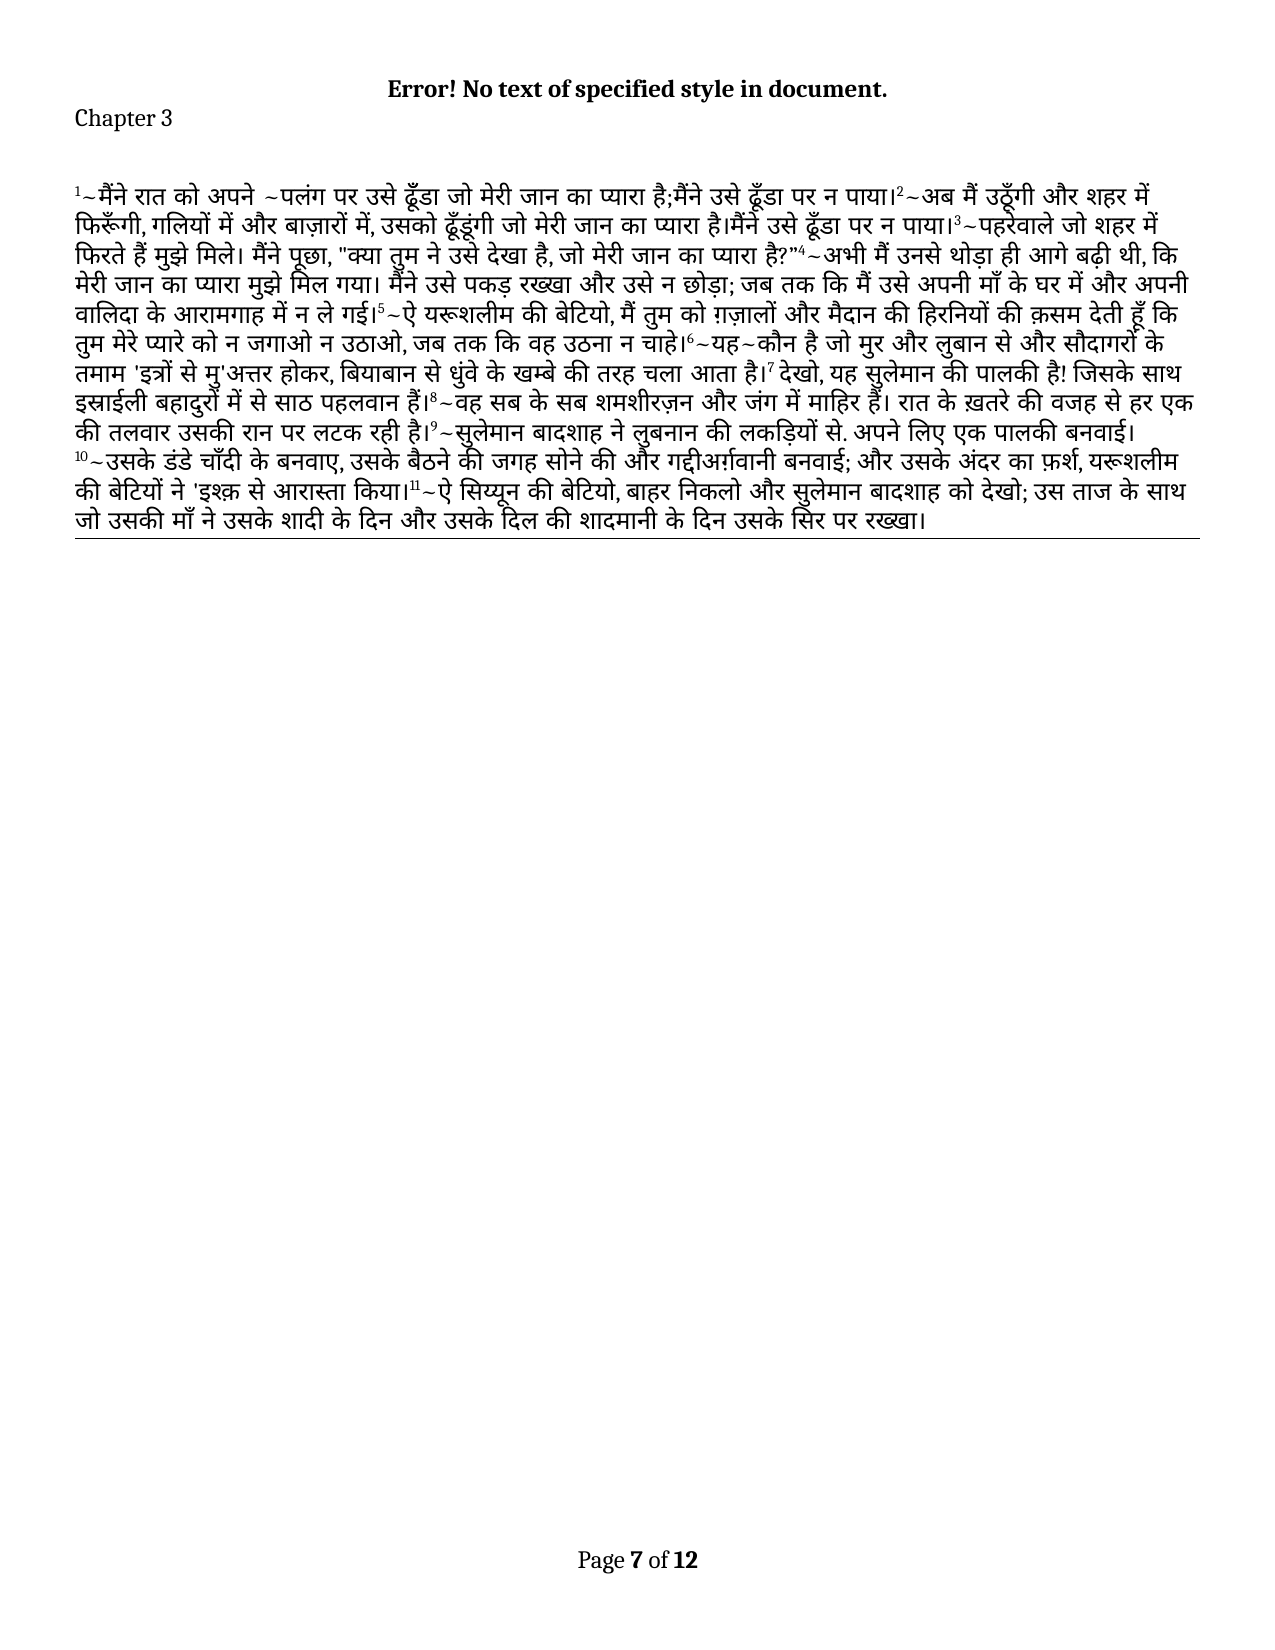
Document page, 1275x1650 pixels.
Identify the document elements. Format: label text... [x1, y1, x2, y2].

text Chapter 3 [75, 104, 1200, 161]
text 1~मैंने रात को अपने ~पलंग पर उसे ढूँँडा जो मेरी जान का प्यारा है;मैंने उसे ढूँडा पर न पाया।2~अब मैं उठूँगी और शहर में फिरूँगी, गलियों में और बाज़ारों में, उसको ढूँडूंगी जो मेरी जान का प्यारा है।मैंने उसे ढूँडा पर न पाया।3~पहरेवाले जो शहर में फिरते हैं मुझे मिले। मैंने पूछा, "क्या तुम ने उसे देखा है, जो मेरी जान का प्यारा है?”4~अभी मैं उनसे थोड़ा ही आगे बढ़ी थी, कि मेरी जान का प्यारा मुझे मिल गया। मैंने उसे पकड़ रख्खा और उसे न छोड़ा; जब तक कि मैं उसे अपनी माँ के घर में और अपनी वालिदा के आरामगाह में न ले गई।5~ऐ यरूशलीम की बेटियो, मैं तुम को ग़ज़ालों और मैदान की हिरनियों की क़सम देती हूँ कि तुम मेरे प्यारे को न जगाओ न उठाओ, जब तक कि वह उठना न चाहे।6~यह~कौन है जो मुर और लुबान से और सौदागरों के तमाम 'इत्रों से मु'अत्तर होकर, बियाबान से धुंवे के खम्बे की तरह चला आता है।7देखो, यह सुलेमान की पालकी है! जिसके साथ इस्राईली बहादुरों में से साठ पहलवान हैं।8~वह सब के सब शमशीरज़न और जंग में माहिर हैं। रात के ख़तरे की वजह से हर एक की तलवार उसकी रान पर लटक रही है।9~सुलेमान बादशाह ने लुबनान की लकड़ियों से. अपने लिए एक पालकी बनवाई।10~उसके डंडे चाँदी के बनवाए, उसके बैठने की जगह सोने की और गद्दीअर्ग़वानी बनवाई; और उसके अंदर का फ़र्श, यरूशलीम की बेटियों ने 'इश्क़ से आरास्ता किया।11~ऐ सिय्यून की बेटियो, बाहर निकलो और सुलेमान बादशाह को देखो; उस ताज के साथ जो उसकी माँ ने उसके शादी के दिन और उसके दिल की शादमानी के दिन उसके सिर पर रख्खा। [75, 182, 1200, 538]
